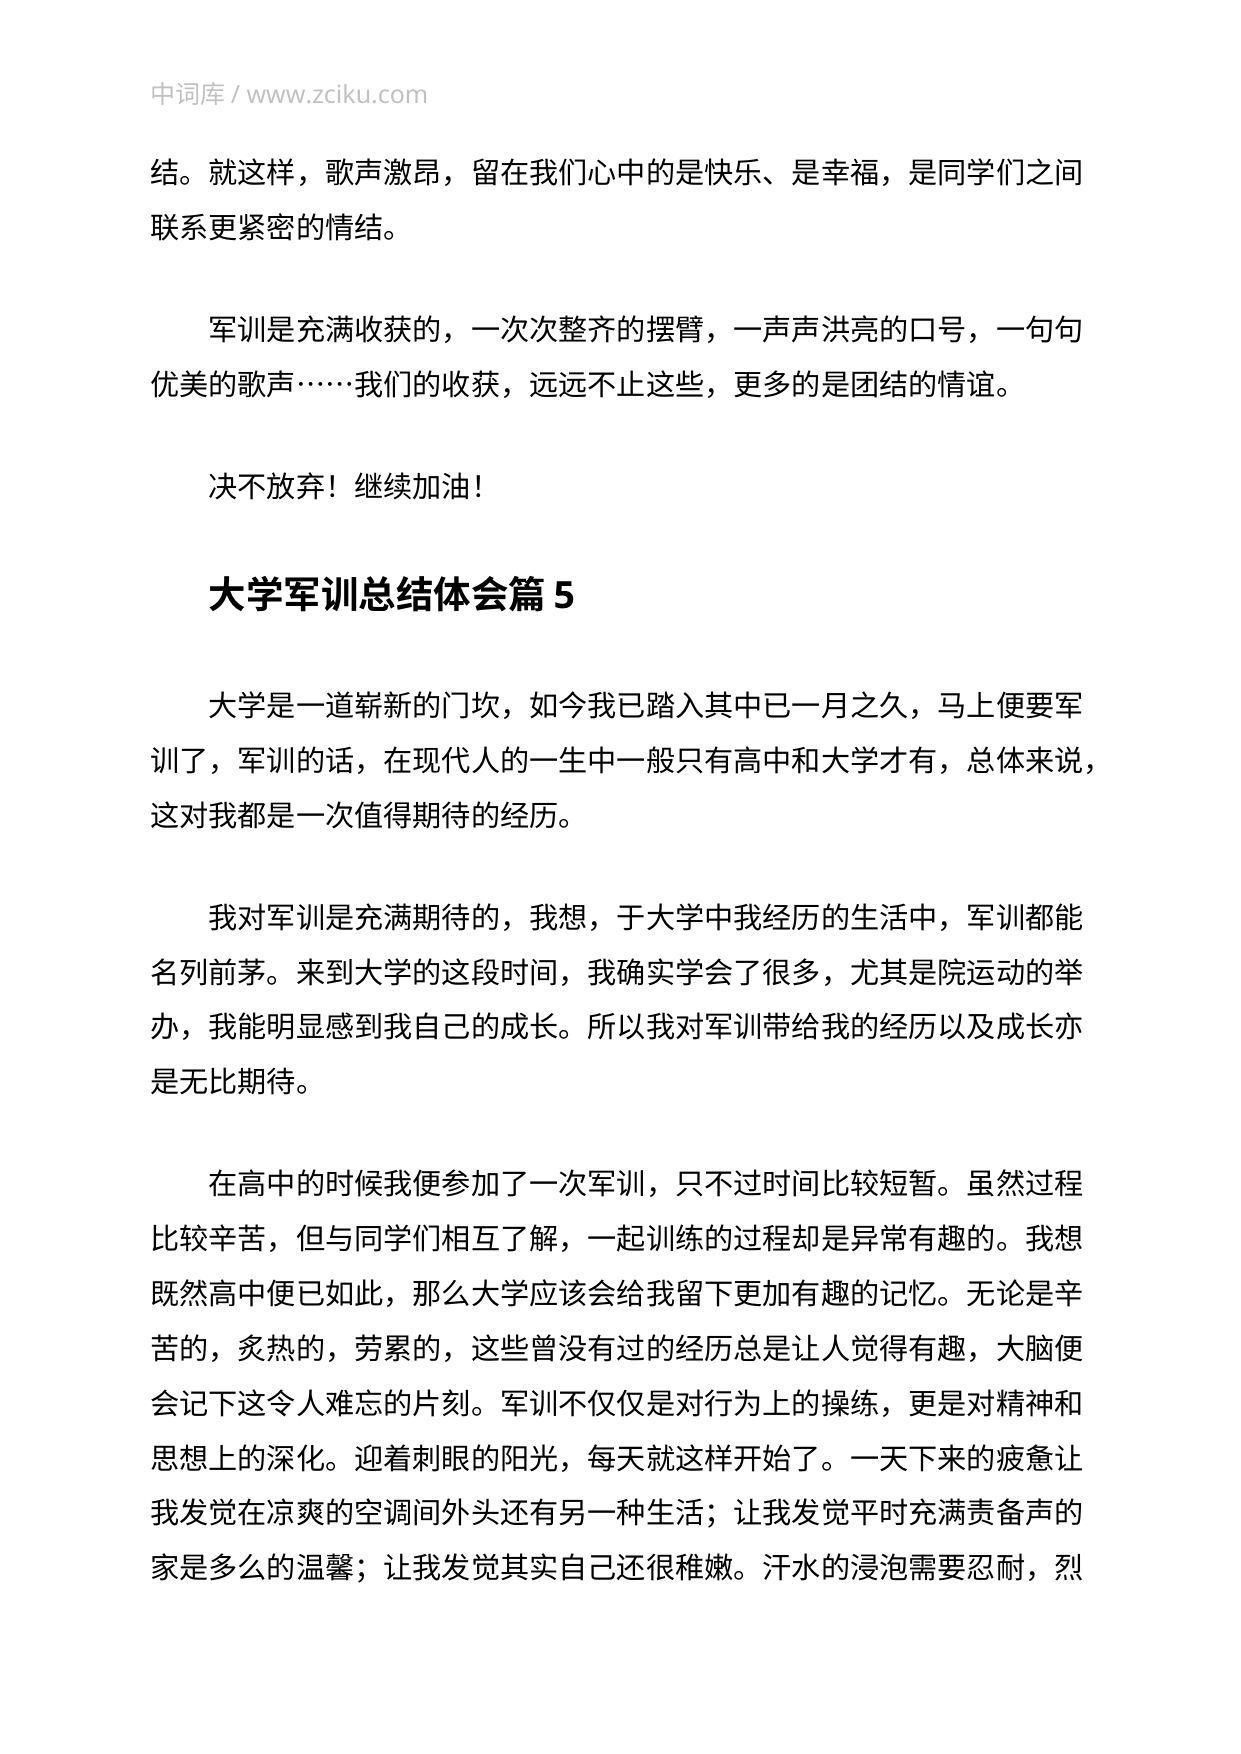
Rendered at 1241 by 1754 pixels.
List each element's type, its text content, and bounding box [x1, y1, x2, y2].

text 大学军训总结体会篇5 [150, 565, 1090, 619]
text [150, 1161, 1090, 1587]
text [150, 150, 1090, 247]
text 大学是一道崭新的门坎，如今我已踏入其中已一月之久，马上便要军训了，军训的话，在现代人的一生中一般只有高中和大学才有，总体来说，这对我都是一次值得期待的经历。 [150, 683, 1090, 835]
text 决不放弃！继续加油！ [150, 463, 1090, 506]
text 我对军训是充满期待的，我想，于大学中我经历的生活中，军训都能名列前茅。来到大学的这段时间，我确实学会了很多，尤其是院运动的举办，我能明显感到我自己的成长。所以我对军训带给我的经历以及成长亦是无比期待。 [150, 894, 1090, 1101]
text 军训是充满收获的，一次次整齐的摆臂，一声声洪亮的口号，一句句优美的歌声……我们的收获，远远不止这些，更多的是团结的情谊。 [150, 307, 1090, 404]
